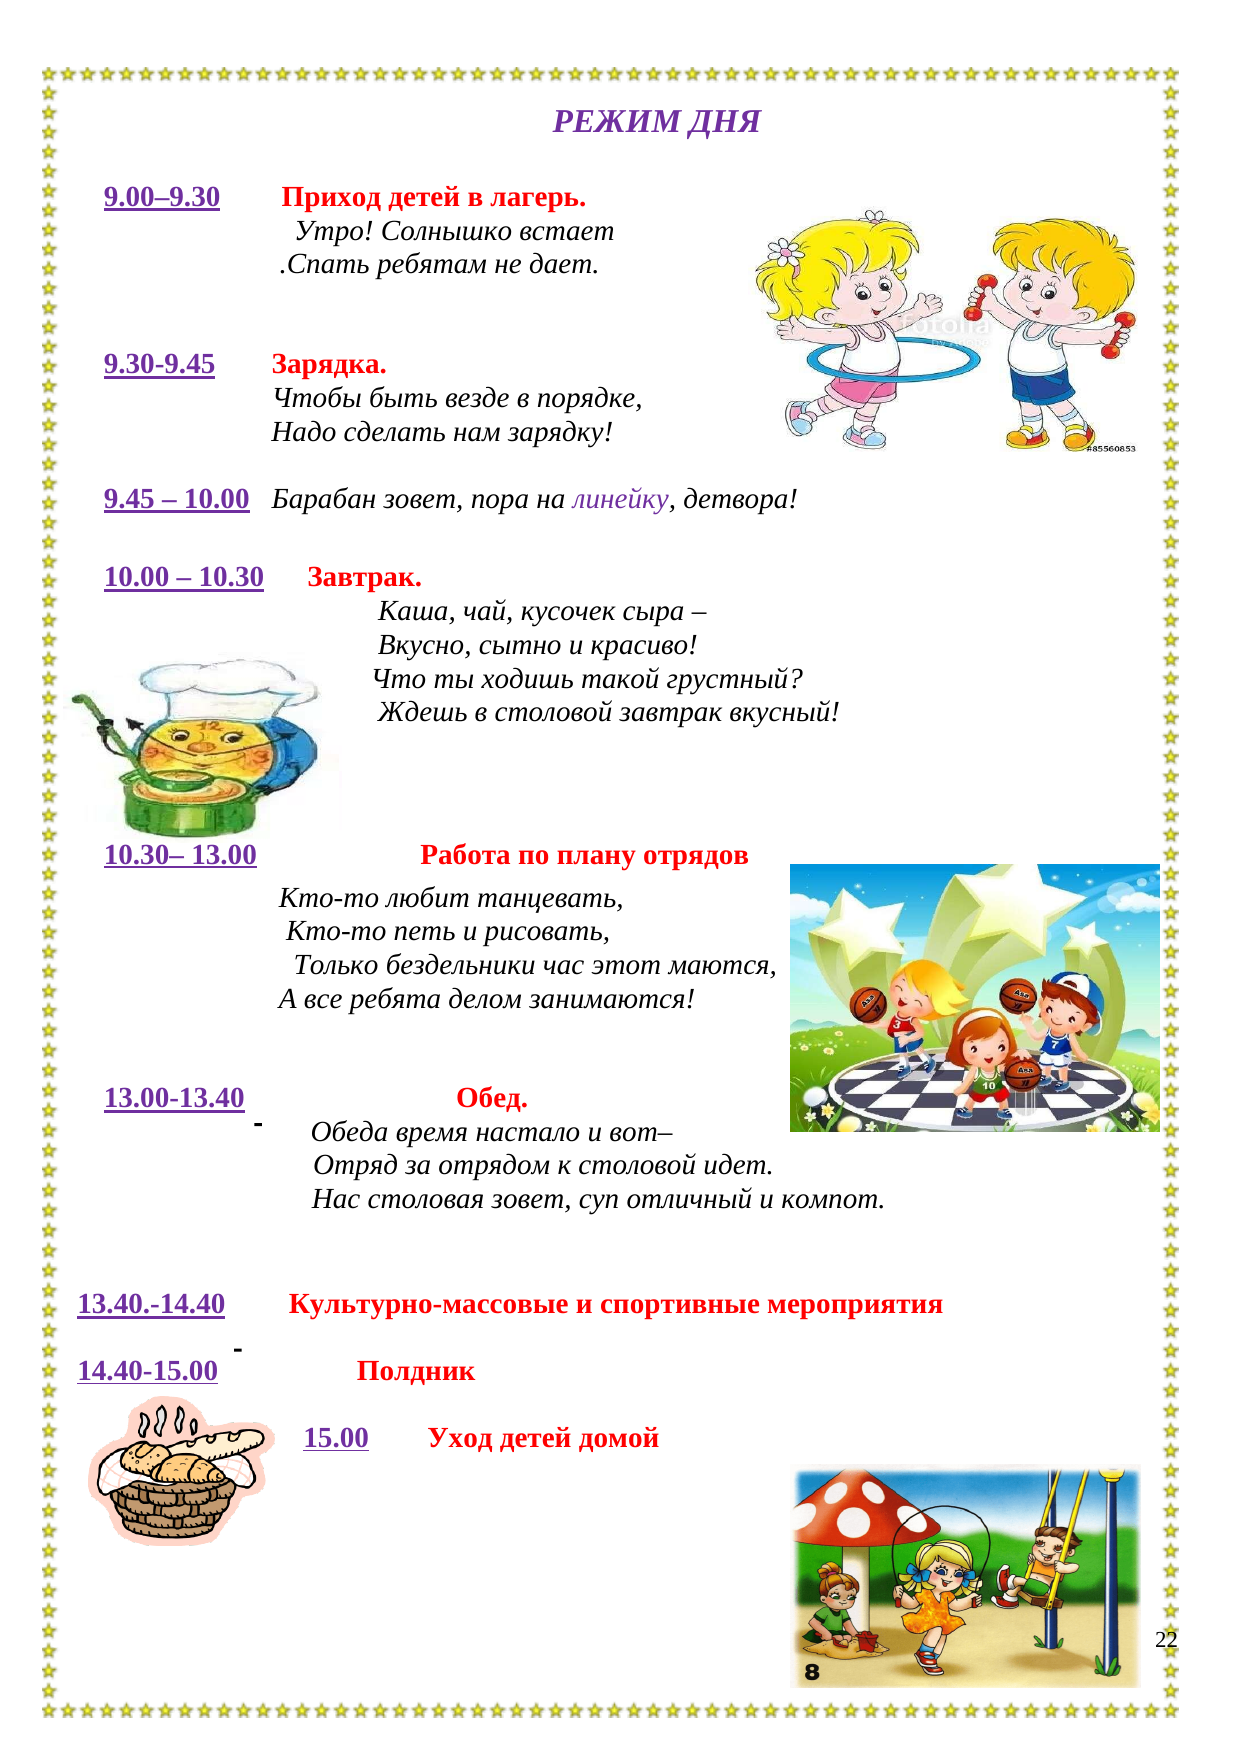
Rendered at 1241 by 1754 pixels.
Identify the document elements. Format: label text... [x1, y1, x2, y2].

text 9.45 – 10.00 Барабан зовет, пора на линейку, детвора! [103, 481, 1178, 515]
text Каша, чай, кусочек сыра – [378, 593, 1178, 627]
text 10.30– 13.00 Работа по плану отрядов [103, 838, 1178, 871]
text Кто-то любит танцевать, [103, 880, 1178, 914]
picture [42, 67, 1179, 1718]
text 13.00-13.40 Обед. [103, 1081, 1178, 1114]
text Утро! Солнышко встает .Спать ребятам не дает. [279, 213, 621, 280]
text Обеда время настало и вот– [77, 1114, 1178, 1148]
text 9.30-9.45 Зарядка. [103, 347, 1178, 380]
text РЕЖИМ ДНЯ [136, 101, 1178, 140]
text 9.00–9.30 Приход детей в лагерь. [103, 179, 1178, 213]
text 13.40.-14.40 Культурно-массовые и спортивные мероприятия [77, 1287, 1178, 1321]
text 15.00 Уход детей домой [77, 1421, 1178, 1455]
text Кто-то петь и рисовать, [286, 914, 1178, 947]
text Вкусно, сытно и красиво! [378, 627, 1178, 661]
text 10.00 – 10.30 Завтрак. [103, 560, 1178, 593]
text Что ты ходишь такой грустный? Ждешь в столовой завтрак вкусный! [370, 661, 890, 728]
text Чтобы быть везде в порядке, Надо сделать нам зарядку! [271, 380, 673, 447]
text Нас столовая зовет, суп отличный и компот. [312, 1182, 1178, 1215]
text 14.40-15.00 Полдник [77, 1354, 1178, 1388]
text Отряд за отрядом к столовой идет. [313, 1148, 1178, 1182]
text Только бездельники час этот маются, А все ребята делом занимаются! [279, 947, 783, 1014]
